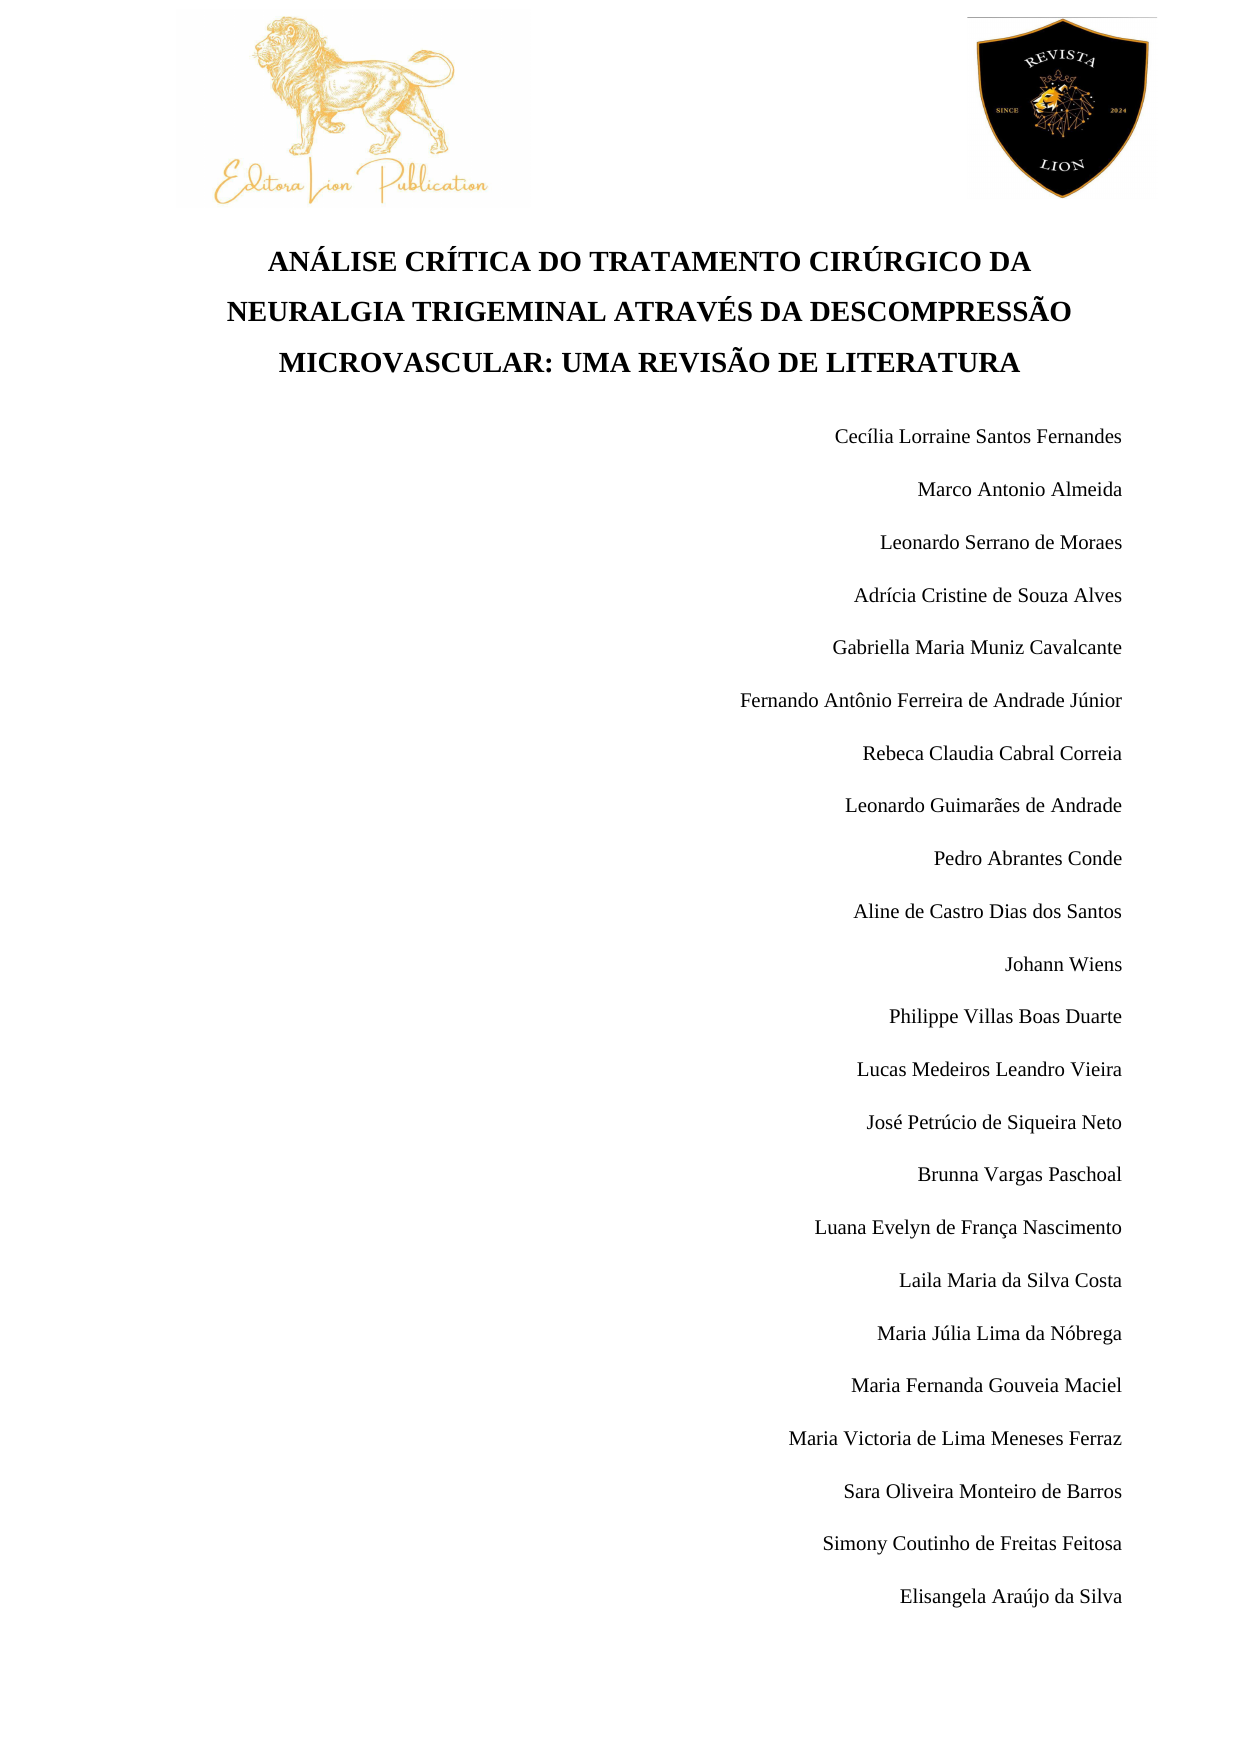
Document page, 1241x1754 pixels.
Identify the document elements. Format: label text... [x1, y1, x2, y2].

text José Petrúcio de Siqueira Neto [177, 1109, 1122, 1134]
text Maria Victoria de Lima Meneses Ferraz [177, 1426, 1122, 1450]
text Aline de Castro Dias dos Santos [177, 899, 1122, 923]
text Pedro Abrantes Conde [177, 846, 1122, 870]
text Fernando Antônio Ferreira de Andrade Júnior [177, 688, 1122, 712]
text Gabriella Maria Muniz Cavalcante [177, 635, 1122, 659]
text Adrícia Cristine de Souza Alves [177, 582, 1122, 607]
text Rebeca Claudia Cabral Correia [177, 741, 1122, 765]
picture [176, 9, 531, 208]
text Johann Wiens [177, 951, 1122, 976]
text Luana Evelyn de França Nascimento [177, 1215, 1122, 1239]
text Sara Oliveira Monteiro de Barros [177, 1478, 1122, 1503]
text Maria Júlia Lima da Nóbrega [177, 1320, 1122, 1344]
text Maria Fernanda Gouveia Maciel [177, 1373, 1122, 1397]
text Marco Antonio Almeida [177, 477, 1122, 501]
text Philippe Villas Boas Duarte [177, 1004, 1122, 1028]
text Leonardo Guimarães de Andrade [177, 793, 1122, 817]
text Lucas Medeiros Leandro Vieira [177, 1057, 1122, 1081]
text Elisangela Araújo da Silva [177, 1584, 1122, 1608]
text Brunna Vargas Paschoal [177, 1162, 1122, 1186]
text ANÁLISE CRÍTICA DO TRATAMENTO CIRÚRGICO DA NEURALGIA TRIGEMINAL ATRAVÉS DA DESCOMPRESSÃO MICROVASCULAR: UMA REVISÃO DE LITERATURA [177, 244, 1122, 378]
text Leonardo Serrano de Moraes [177, 530, 1122, 554]
text Laila Maria da Silva Costa [177, 1268, 1122, 1292]
text Cecília Lorraine Santos Fernandes [177, 424, 1122, 448]
picture [967, 17, 1158, 199]
text Simony Coutinho de Freitas Feitosa [177, 1531, 1122, 1555]
